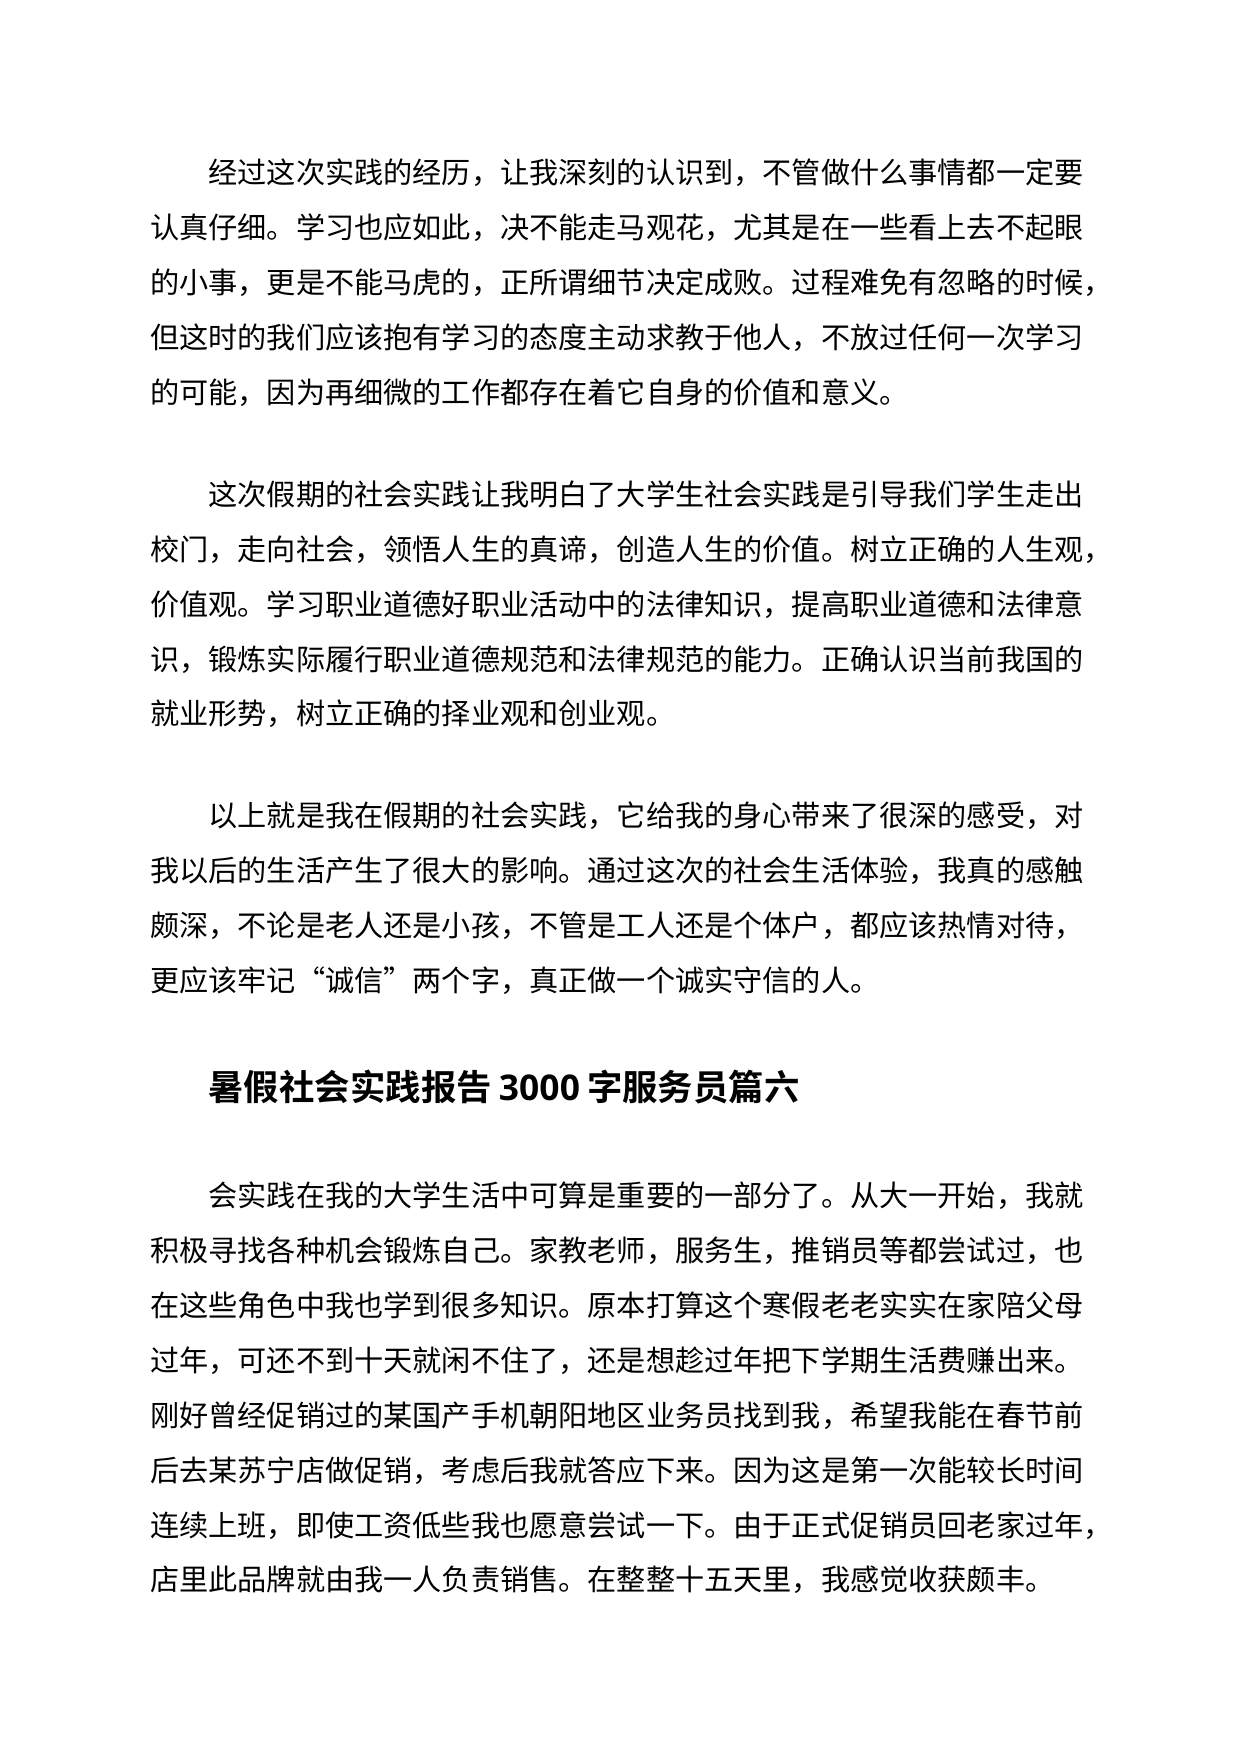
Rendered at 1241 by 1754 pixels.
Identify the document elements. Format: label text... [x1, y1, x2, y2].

text 会实践在我的大学生活中可算是重要的一部分了。从大一开始，我就积极寻找各种机会锻炼自己。家教老师，服务生，推销员等都尝试过，也在这些角色中我也学到很多知识。原本打算这个寒假老老实实在家陪父母过年，可还不到十天就闲不住了，还是想趁过年把下学期生活费赚出来。刚好曾经促销过的某国产手机朝阳地区业务员找到我，希望我能在春节前后去某苏宁店做促销，考虑后我就答应下来。因为这是第一次能较长时间连续上班，即使工资低些我也愿意尝试一下。由于正式促销员回老家过年，店里此品牌就由我一人负责销售。在整整十五天里，我感觉收获颇丰。 [150, 1173, 1090, 1599]
text 经过这次实践的经历，让我深刻的认识到，不管做什么事情都一定要认真仔细。学习也应如此，决不能走马观花，尤其是在一些看上去不起眼的小事，更是不能马虎的，正所谓细节决定成败。过程难免有忽略的时候，但这时的我们应该抱有学习的态度主动求教于他人，不放过任何一次学习的可能，因为再细微的工作都存在着它自身的价值和意义。 [150, 150, 1090, 412]
text 暑假社会实践报告3000字服务员篇六 [150, 1059, 1090, 1111]
text 以上就是我在假期的社会实践，它给我的身心带来了很深的感受，对我以后的生活产生了很大的影响。通过这次的社会生活体验，我真的感触颇深，不论是老人还是小孩，不管是工人还是个体户，都应该热情对待，更应该牢记“诚信”两个字，真正做一个诚实守信的人。 [150, 793, 1090, 1000]
text 这次假期的社会实践让我明白了大学生社会实践是引导我们学生走出校门，走向社会，领悟人生的真谛，创造人生的价值。树立正确的人生观，价值观。学习职业道德好职业活动中的法律知识，提高职业道德和法律意识，锻炼实际履行职业道德规范和法律规范的能力。正确认识当前我国的就业形势，树立正确的择业观和创业观。 [150, 471, 1090, 733]
